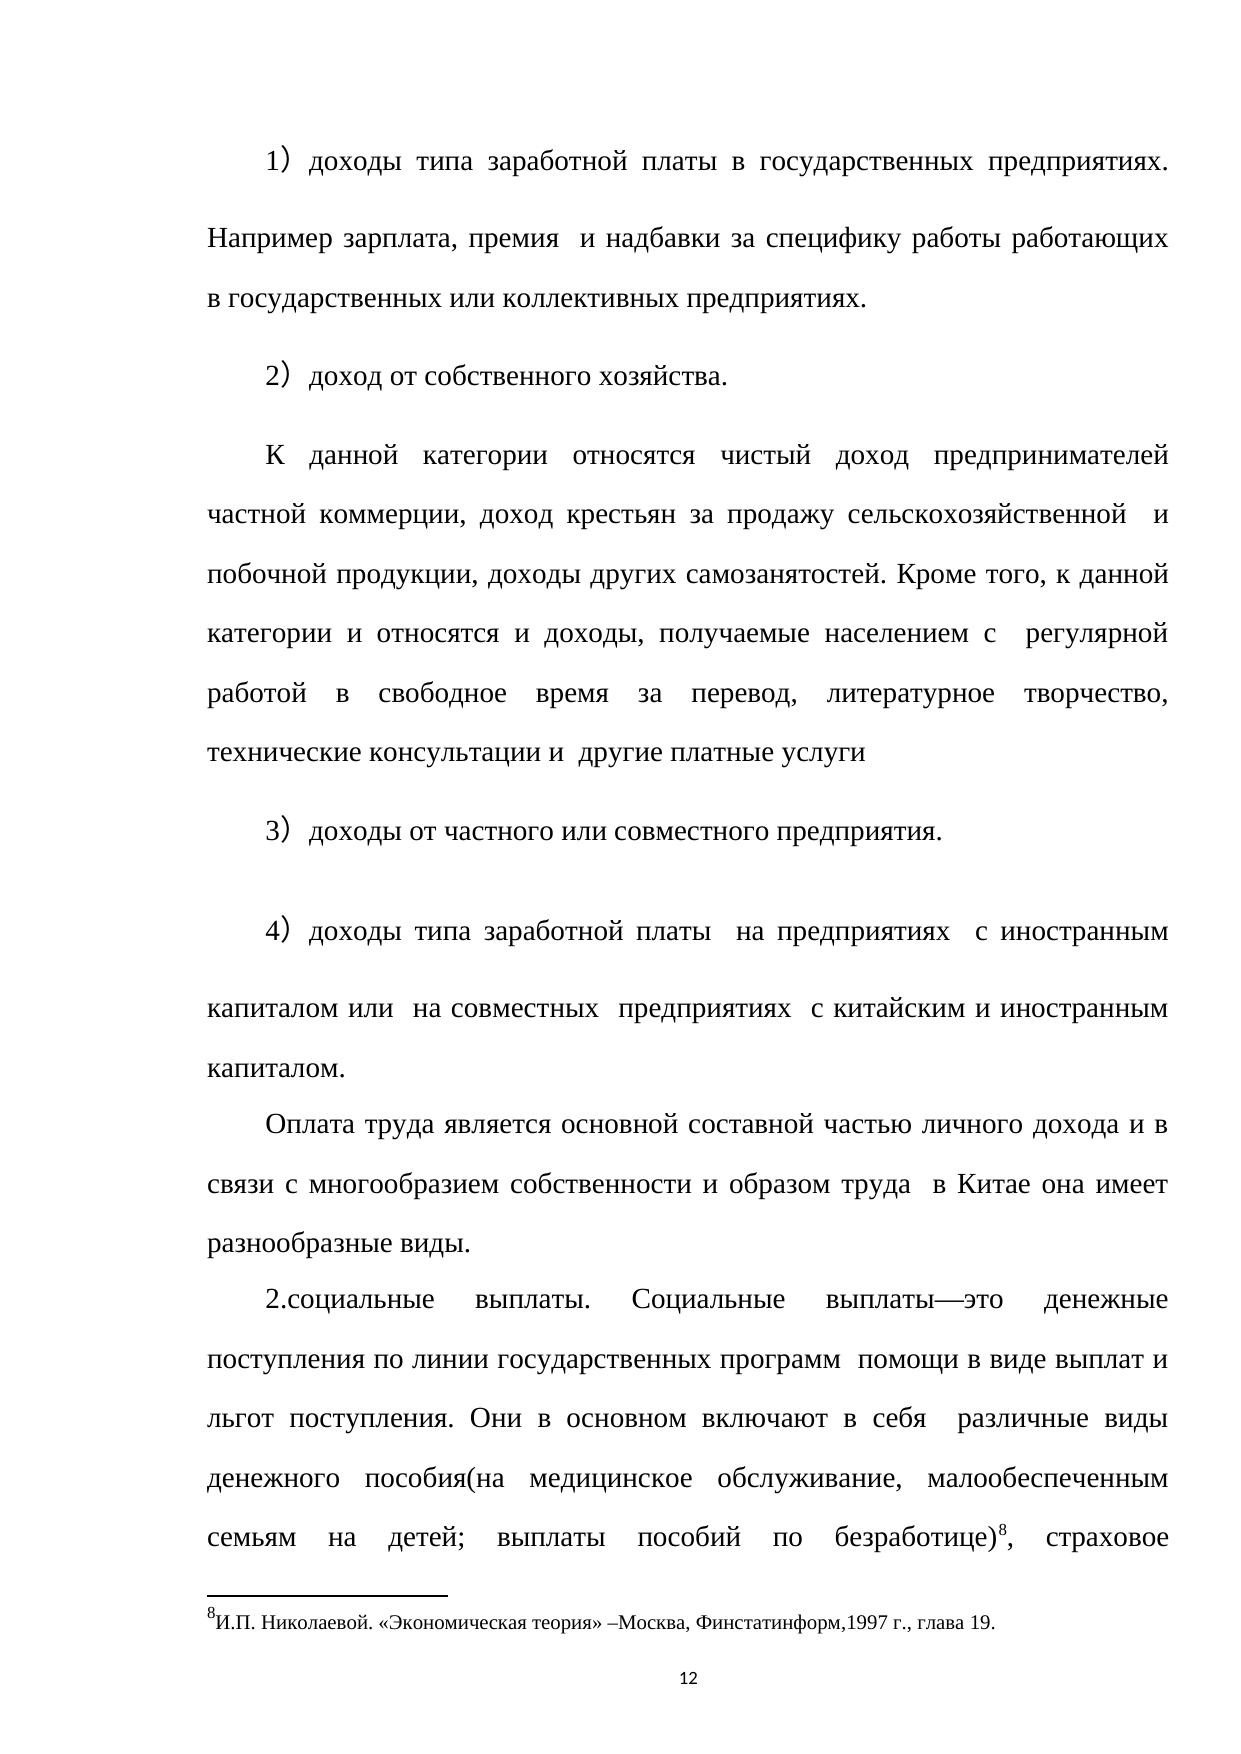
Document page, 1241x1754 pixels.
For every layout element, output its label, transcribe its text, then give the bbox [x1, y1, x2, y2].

text 3）доходы от частного или совместного предприятия. [207, 788, 1169, 867]
text 1）доходы типа заработной платы в государственных предприятиях. Например зарплата, премия и надбавки за специфику работы работающих в государственных или коллективных предприятиях. [207, 118, 1169, 316]
text 2）доход от собственного хозяйства. [207, 333, 1169, 413]
text 4）доходы типа заработной платы на предприятиях с иностранным капиталом или на совместных предприятиях с китайским и иностранным капиталом. [207, 888, 1169, 1086]
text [207, 1279, 1169, 1556]
text К данной категории относятся чистый доход предпринимателей частной коммерции, доход крестьян за продажу сельскохозяйственной и побочной продукции, доходы других самозанятостей. Кроме того, к данной категории и относятся и доходы, получаемые населением с регулярной работой в свободное время за перевод, литературное творчество, технические консультации и другие платные услуги [207, 434, 1169, 771]
text Оплата труда является основной составной частью личного дохода и в связи с многообразием собственности и образом труда в Китае она имеет разнообразные виды. [207, 1103, 1169, 1262]
